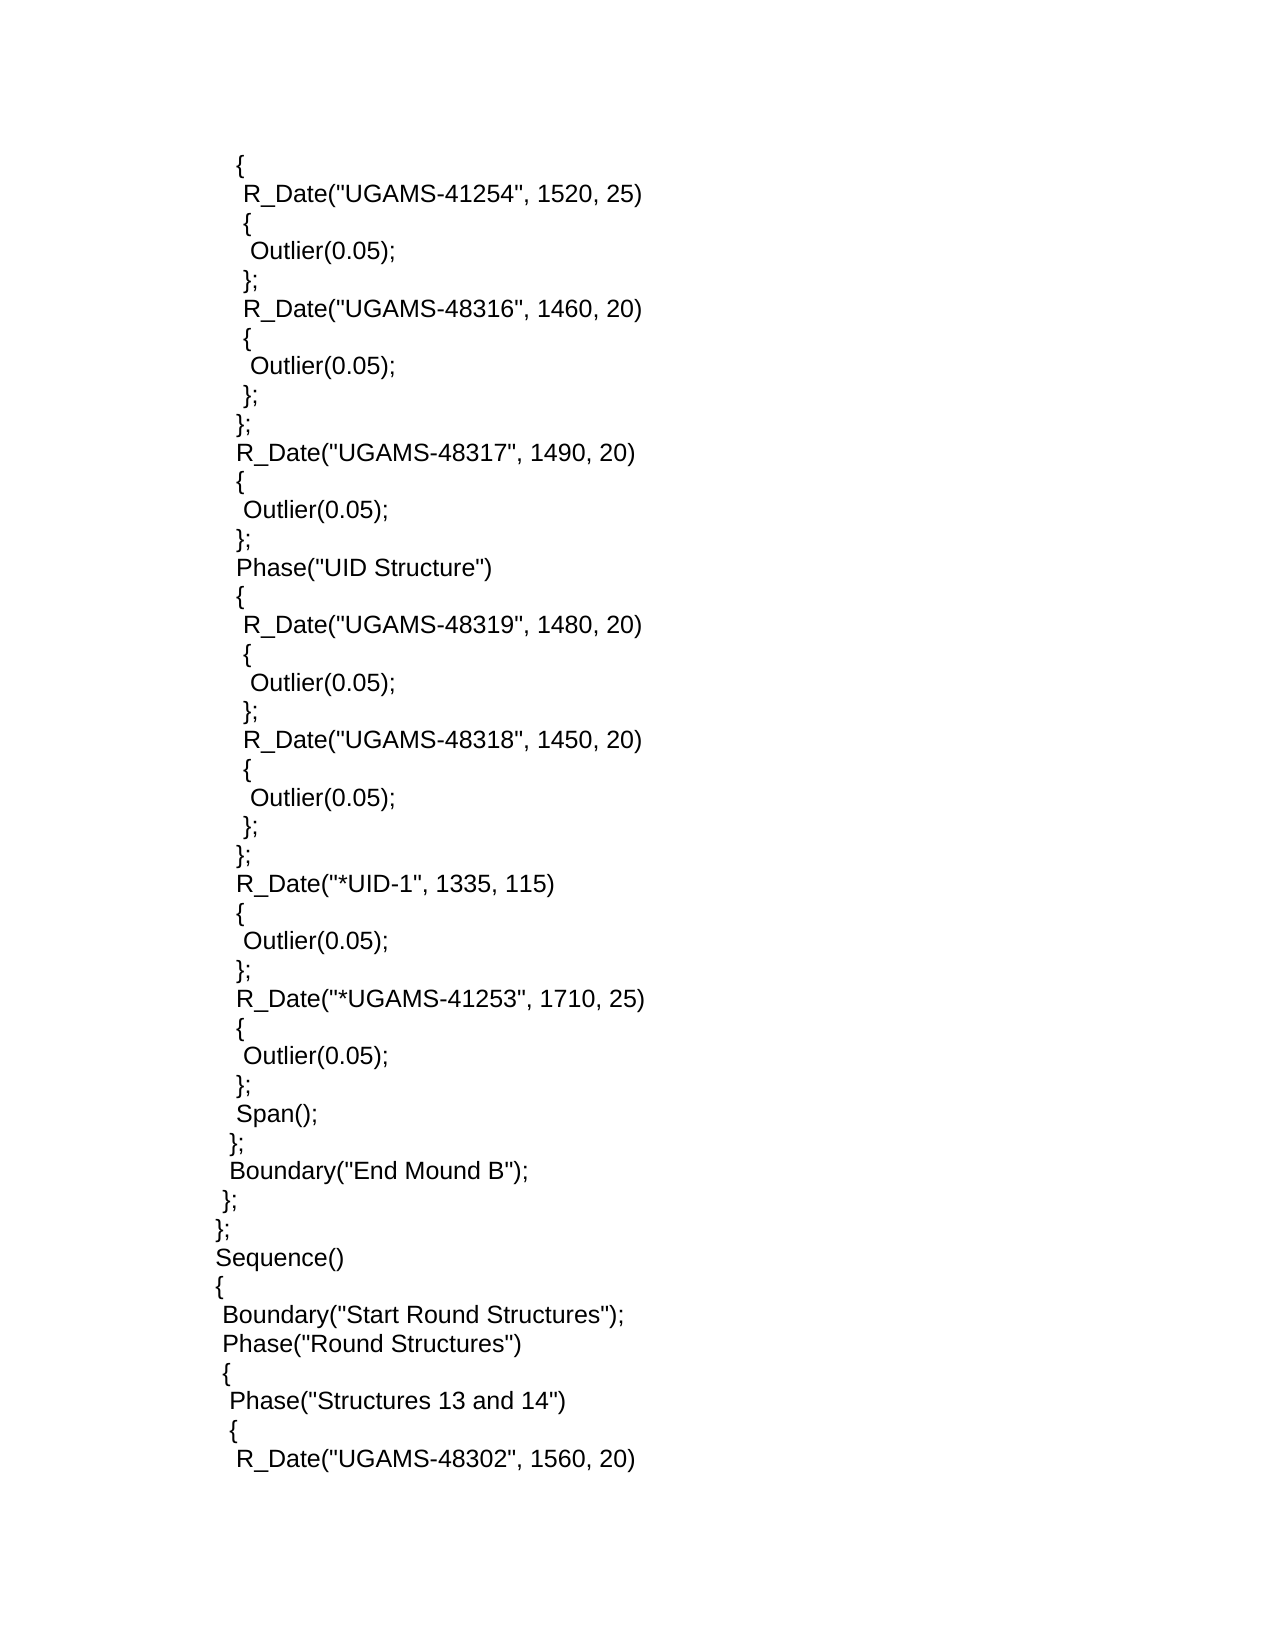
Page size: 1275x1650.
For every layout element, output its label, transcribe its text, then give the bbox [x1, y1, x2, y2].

text Boundary("Start Round Structures"); [187, 1300, 1087, 1329]
text }; [187, 524, 1087, 552]
text }; [187, 811, 1087, 840]
text { [187, 581, 1087, 610]
text }; [187, 1214, 1087, 1242]
text }; [187, 1185, 1087, 1214]
text R_Date("UGAMS-48319", 1480, 20) [187, 610, 1087, 639]
text }; [187, 380, 1087, 409]
text { [187, 322, 1087, 351]
text { [187, 207, 1087, 236]
text { [187, 897, 1087, 926]
text Outlier(0.05); [187, 236, 1087, 265]
text { [187, 1357, 1087, 1386]
text R_Date("UGAMS-41254", 1520, 25) [187, 179, 1087, 207]
text { [187, 1271, 1087, 1300]
text R_Date("UGAMS-48302", 1560, 20) [187, 1444, 1087, 1472]
text { [187, 1012, 1087, 1041]
text R_Date("UGAMS-48318", 1450, 20) [187, 725, 1087, 754]
text { [187, 639, 1087, 667]
text Phase("Round Structures") [187, 1329, 1087, 1357]
text Phase("Structures 13 and 14") [187, 1386, 1087, 1415]
text Outlier(0.05); [187, 667, 1087, 696]
text }; [187, 696, 1087, 725]
text { [187, 1415, 1087, 1444]
text Outlier(0.05); [187, 495, 1087, 524]
text }; [187, 955, 1087, 984]
text R_Date("*UGAMS-41253", 1710, 25) [187, 984, 1087, 1012]
text Sequence() [187, 1242, 1087, 1271]
text Phase("UID Structure") [187, 552, 1087, 581]
text { [187, 150, 1087, 179]
text Span(); [187, 1099, 1087, 1127]
text Boundary("End Mound B"); [187, 1156, 1087, 1185]
text R_Date("UGAMS-48316", 1460, 20) [187, 294, 1087, 322]
text }; [187, 840, 1087, 869]
text Outlier(0.05); [187, 1041, 1087, 1070]
text Outlier(0.05); [187, 782, 1087, 811]
text { [187, 754, 1087, 782]
text }; [187, 265, 1087, 294]
text { [187, 466, 1087, 495]
text Outlier(0.05); [187, 351, 1087, 380]
text }; [187, 1127, 1087, 1156]
text R_Date("UGAMS-48317", 1490, 20) [187, 437, 1087, 466]
text }; [187, 409, 1087, 437]
text }; [187, 1070, 1087, 1099]
text Outlier(0.05); [187, 926, 1087, 955]
text R_Date("*UID-1", 1335, 115) [187, 869, 1087, 897]
